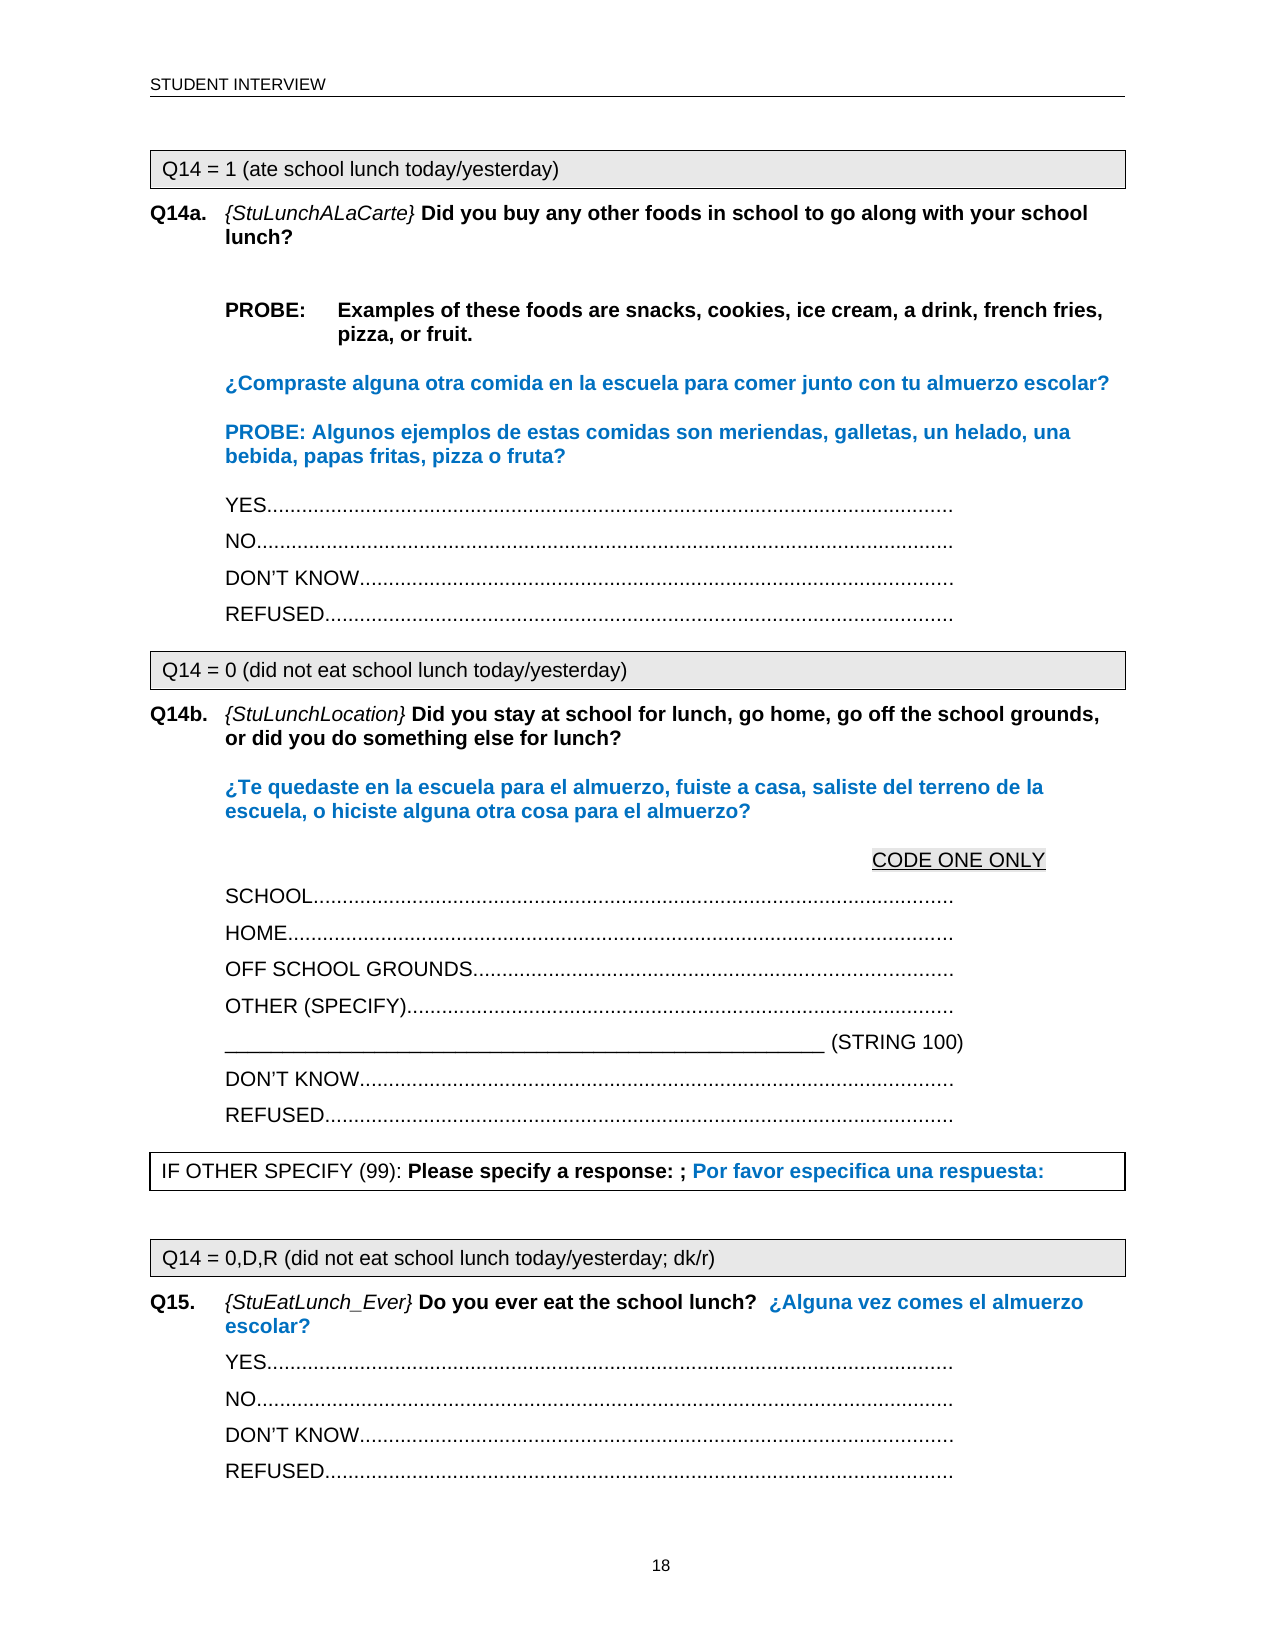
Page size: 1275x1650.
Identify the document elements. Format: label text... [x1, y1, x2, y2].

text DON’T KNOW d GO TO Q17 [225, 566, 928, 589]
text ¿Compraste alguna otra comida en la escuela para comer junto con tu almuerzo escolar? [150, 371, 1125, 395]
text PROBE: Examples of these foods are snacks, cookies, ice cream, a drink, french fries, pizza, or fruit. [225, 298, 1125, 346]
text ¿Te quedaste en la escuela para el almuerzo, fuiste a casa, saliste del terreno de la escuela, o hiciste alguna otra cosa para el almuerzo? [150, 775, 1125, 823]
text NO 0 GO TO Q17 [225, 529, 928, 553]
text Q14b. {StuLunchLocation} Did you stay at school for lunch, go home, go off the school grounds, or did you do something else for lunch? [150, 702, 1125, 750]
text OFF SCHOOL GROUNDS 3 [225, 957, 928, 981]
text Q14a. {StuLunchALaCarte} Did you buy any other foods in school to go along with your school lunch? [150, 201, 1125, 249]
table_header Q14 = 1 (ate school lunch today/yesterday) [151, 151, 1125, 187]
text REFUSED r [225, 1103, 928, 1127]
text OTHER (SPECIFY) 99 [225, 994, 928, 1018]
text PROBE: Algunos ejemplos de estas comidas son meriendas, galletas, un helado, una bebida, papas fritas, pizza o fruta? [150, 420, 1125, 468]
text DON’T KNOW d GO TO Q19 [225, 1423, 928, 1447]
text HOME 2 [225, 921, 928, 945]
text NO 0 [225, 1386, 928, 1410]
text SCHOOL 1 [225, 884, 928, 908]
text Q15. {StuEatLunch_Ever} Do you ever eat the school lunch? ¿Alguna vez comes el almuerzo escolar? [150, 1289, 1125, 1337]
table_header Q14 = 0 (did not eat school lunch today/yesterday) [151, 652, 1125, 688]
text DON’T KNOW d [225, 1067, 928, 1091]
text YES 1 GO TO Q17 [225, 493, 928, 517]
text REFUSED r GO TO Q19 [225, 1459, 928, 1483]
text REFUSED r GO TO Q17 [225, 602, 928, 626]
table_header IF OTHER SPECIFY (99): Please specify a response: ; Por favor especifica una respuesta: [151, 1153, 1124, 1189]
text (STRING 100) [225, 1030, 1153, 1054]
text YES 1 GO TO Q17 [225, 1350, 928, 1374]
table_header Q14 = 0,D,R (did not eat school lunch today/yesterday; dk/r) [151, 1240, 1125, 1276]
